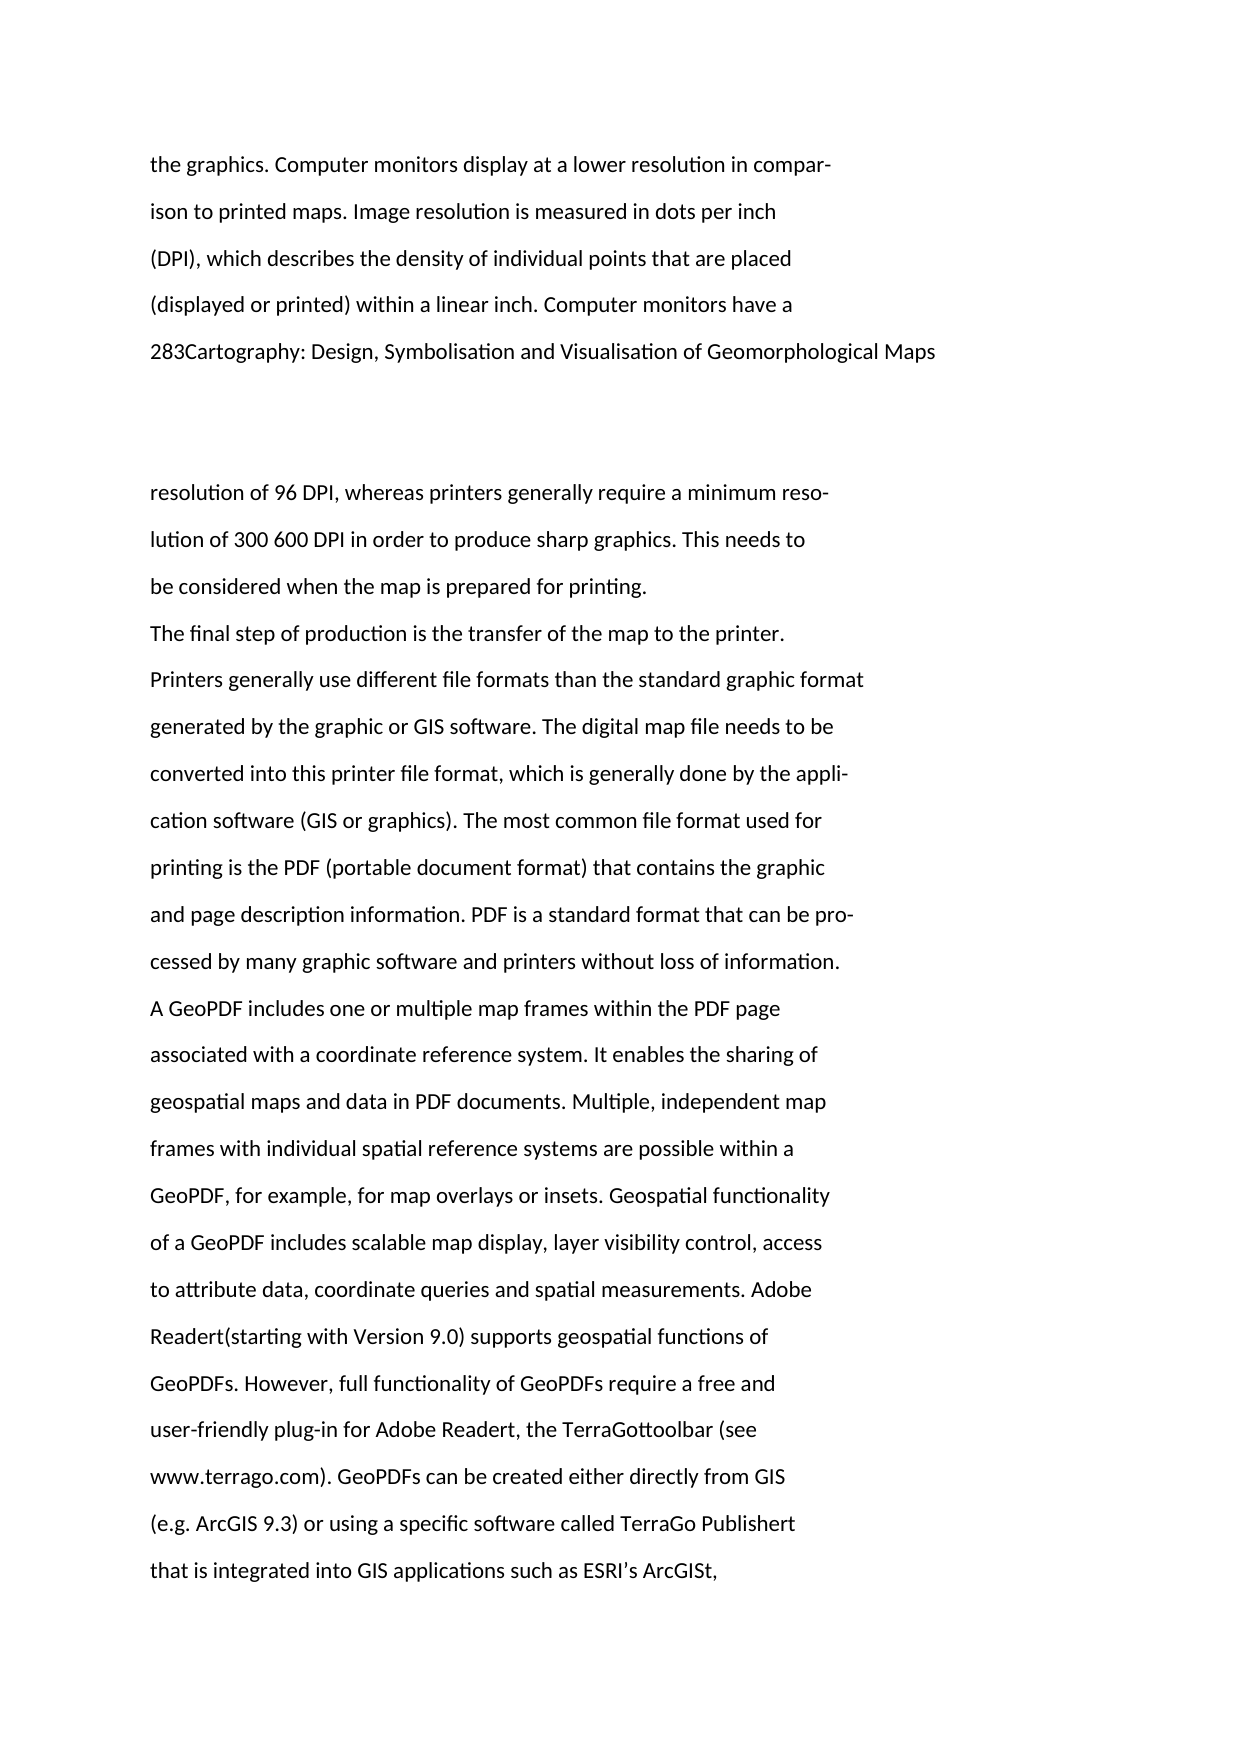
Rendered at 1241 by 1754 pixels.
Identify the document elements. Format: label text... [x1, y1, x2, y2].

text cation software (GIS or graphics). The most common file format used for [150, 806, 1090, 834]
text cessed by many graphic software and printers without loss of information. [150, 947, 1090, 975]
text converted into this printer file format, which is generally done by the appli- [150, 759, 1090, 787]
text (DPI), which describes the density of individual points that are placed [150, 244, 1090, 272]
text frames with individual spatial reference systems are possible within a [150, 1134, 1090, 1162]
text resolution of 96 DPI, whereas printers generally require a minimum reso- [150, 478, 1090, 506]
text GeoPDF, for example, for map overlays or insets. Geospatial functionality [150, 1181, 1090, 1209]
text of a GeoPDF includes scalable map display, layer visibility control, access [150, 1228, 1090, 1256]
text that is integrated into GIS applications such as ESRI’s ArcGISt, [150, 1556, 1090, 1584]
text and page description information. PDF is a standard format that can be pro- [150, 900, 1090, 928]
text www.terrago.com). GeoPDFs can be created either directly from GIS [150, 1462, 1090, 1491]
text to attribute data, coordinate queries and spatial measurements. Adobe [150, 1275, 1090, 1303]
text generated by the graphic or GIS software. The digital map file needs to be [150, 712, 1090, 741]
text A GeoPDF includes one or multiple map frames within the PDF page [150, 994, 1090, 1022]
text user-friendly plug-in for Adobe Readert, the TerraGottoolbar (see [150, 1416, 1090, 1444]
text the graphics. Computer monitors display at a lower resolution in compar- [150, 150, 1090, 178]
text be considered when the map is prepared for printing. [150, 572, 1090, 600]
text (e.g. ArcGIS 9.3) or using a specific software called TerraGo Publishert [150, 1509, 1090, 1537]
text ison to printed maps. Image resolution is measured in dots per inch [150, 197, 1090, 225]
text lution of 300 600 DPI in order to produce sharp graphics. This needs to [150, 525, 1090, 553]
text Printers generally use different file formats than the standard graphic format [150, 666, 1090, 694]
text geospatial maps and data in PDF documents. Multiple, independent map [150, 1087, 1090, 1116]
text The final step of production is the transfer of the map to the printer. [150, 619, 1090, 647]
text 283Cartography: Design, Symbolisation and Visualisation of Geomorphological Maps [150, 337, 1090, 366]
text Readert(starting with Version 9.0) supports geospatial functions of [150, 1322, 1090, 1350]
text GeoPDFs. However, full functionality of GeoPDFs require a free and [150, 1369, 1090, 1397]
text (displayed or printed) within a linear inch. Computer monitors have a [150, 291, 1090, 319]
text printing is the PDF (portable document format) that contains the graphic [150, 853, 1090, 881]
text associated with a coordinate reference system. It enables the sharing of [150, 1041, 1090, 1069]
